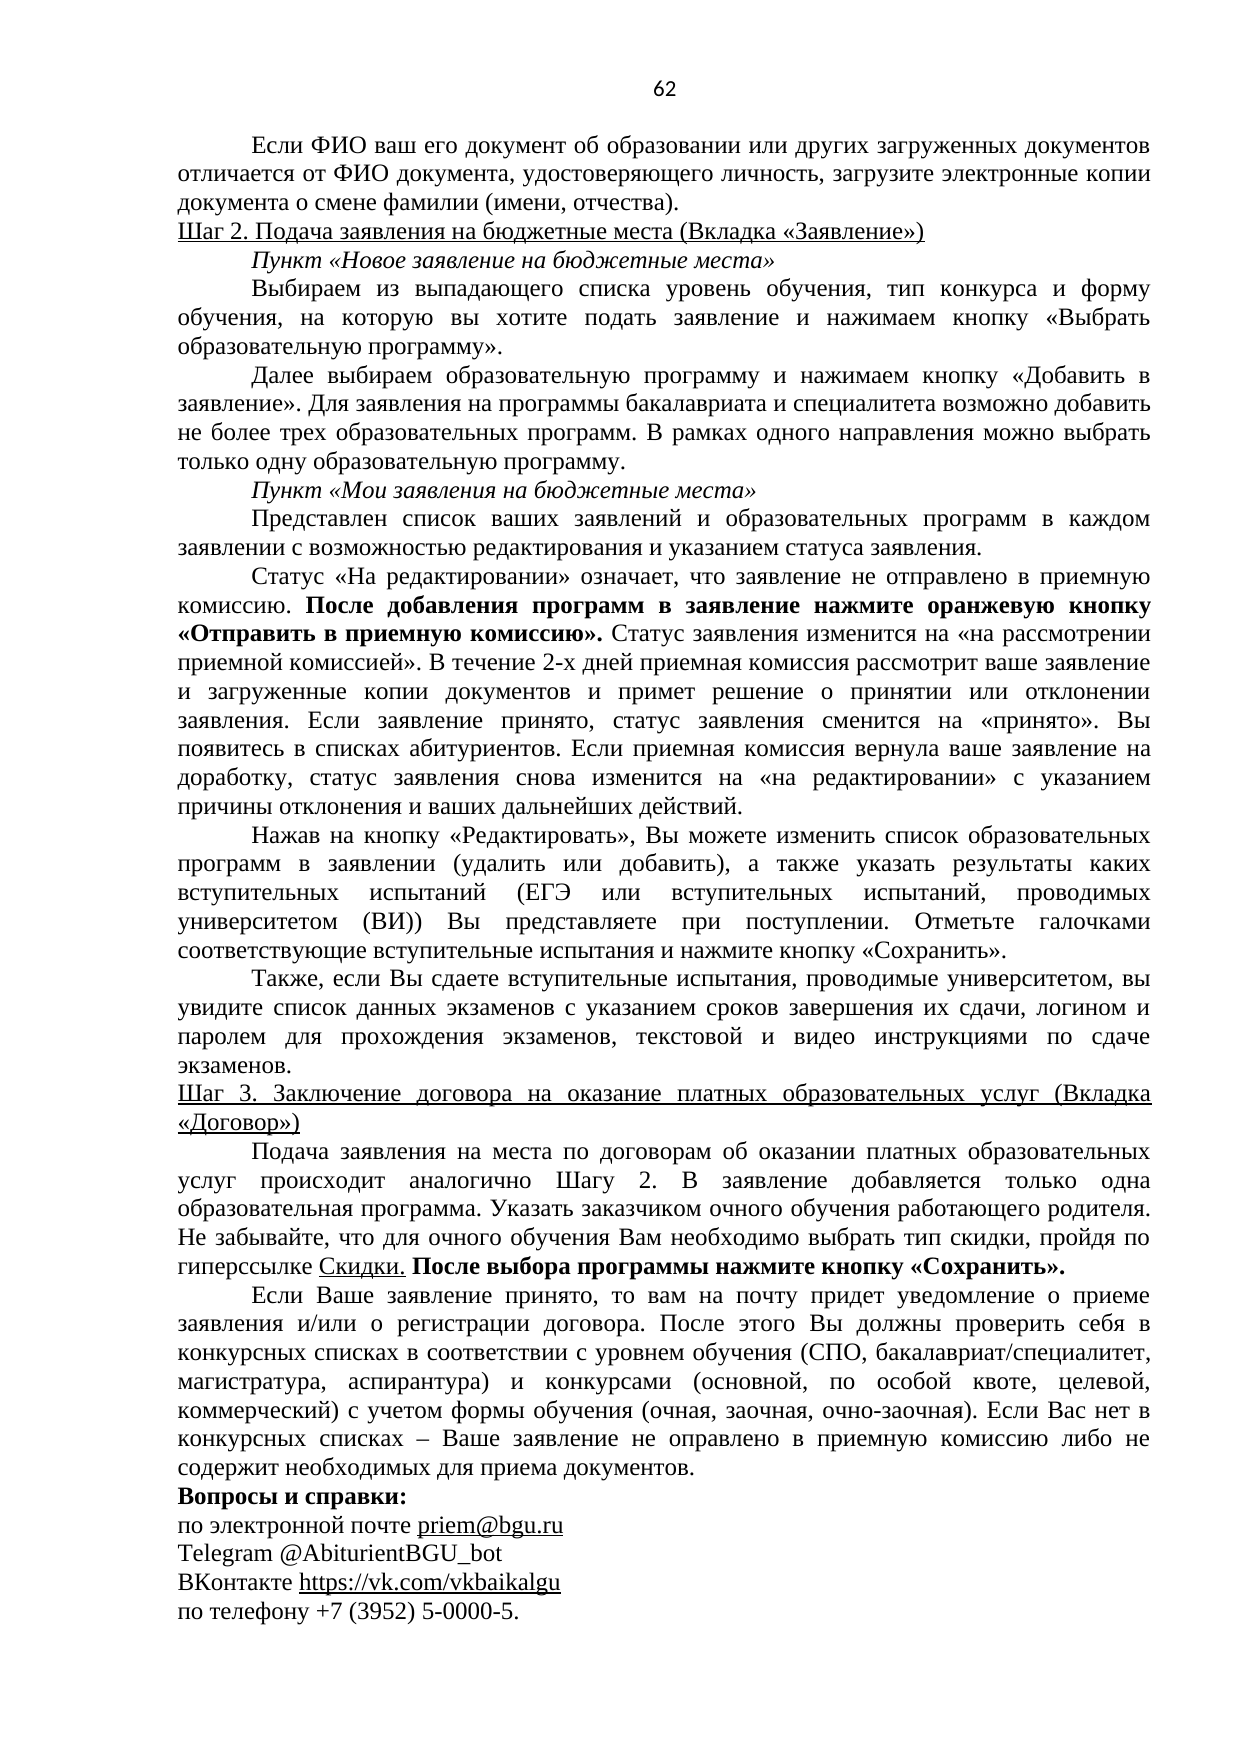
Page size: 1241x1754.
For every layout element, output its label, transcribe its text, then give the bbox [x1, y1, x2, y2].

text по электронной почте priem@bgu.ru [177, 1510, 1152, 1538]
text ВКонтакте https://vk.com/vkbaikalgu [177, 1567, 1152, 1596]
text Также, если Вы сдаете вступительные испытания, проводимые университетом, вы увидите список данных экзаменов с указанием сроков завершения их сдачи, логином и паролем для прохождения экзаменов, текстовой и видео инструкциями по сдаче экзаменов. [177, 963, 1152, 1078]
text Статус «На редактировании» означает, что заявление не отправлено в приемную комиссию. После добавления программ в заявление нажмите оранжевую кнопку «Отправить в приемную комиссию». Статус заявления изменится на «на рассмотрении приемной комиссией». В течение 2-х дней приемная комиссия рассмотрит ваше заявление и загруженные копии документов и примет решение о принятии или отклонении заявления. Если заявление принято, статус заявления сменится на «принято». Вы появитесь в списках абитуриентов. Если приемная комиссия вернула ваше заявление на доработку, статус заявления снова изменится на «на редактировании» с указанием причины отклонения и ваших дальнейших действий. [177, 561, 1152, 820]
text Шаг 3. Заключение договора на оказание платных образовательных услуг (Вкладка «Договор») [177, 1104, 1152, 1136]
text Пункт «Мои заявления на бюджетные места» [177, 475, 1152, 503]
text Выбираем из выпадающего списка уровень обучения, тип конкурса и форму обучения, на которую вы хотите подать заявление и нажимаем кнопку «Выбрать образовательную программу». [177, 273, 1152, 360]
text Вопросы и справки: [177, 1481, 1152, 1510]
text Шаг 3. Заключение договора на оказание платных образовательных услуг (Вкладка «Договор») [177, 1078, 1152, 1103]
text Пункт «Новое заявление на бюджетные места» [177, 245, 1152, 273]
text Нажав на кнопку «Редактировать», Вы можете изменить список образовательных программ в заявлении (удалить или добавить), а также указать результаты каких вступительных испытаний (ЕГЭ или вступительных испытаний, проводимых университетом (ВИ)) Вы представляете при поступлении. Отметьте галочками соответствующие вступительные испытания и нажмите кнопку «Сохранить». [177, 820, 1152, 963]
text Подача заявления на места по договорам об оказании платных образовательных услуг происходит аналогично Шагу 2. В заявление добавляется только одна образовательная программа. Указать заказчиком очного обучения работающего родителя. Не забывайте, что для очного обучения Вам необходимо выбрать тип скидки, пройдя по гиперссылке Скидки. После выбора программы нажмите кнопку «Сохранить». [177, 1136, 1152, 1280]
text Если ФИО ваш его документ об образовании или других загруженных документов отличается от ФИО документа, удостоверяющего личность, загрузите электронные копии документа о смене фамилии (имени, отчества). [177, 130, 1152, 216]
text Если Ваше заявление принято, то вам на почту придет уведомление о приеме заявления и/или о регистрации договора. После этого Вы должны проверить себя в конкурсных списках в соответствии с уровнем обучения (СПО, бакалавриат/специалитет, магистратура, аспирантура) и конкурсами (основной, по особой квоте, целевой, коммерческий) с учетом формы обучения (очная, заочная, очно-заочная). Если Вас нет в конкурсных списках – Ваше заявление не оправлено в приемную комиссию либо не содержит необходимых для приема документов. [177, 1280, 1152, 1481]
text Представлен список ваших заявлений и образовательных программ в каждом заявлении с возможностью редактирования и указанием статуса заявления. [177, 503, 1152, 561]
text по телефону +7 (3952) 5-0000-5. [177, 1596, 1152, 1625]
text Telegram @AbiturientBGU_bot [177, 1538, 1152, 1567]
text Шаг 2. Подача заявления на бюджетные места (Вкладка «Заявление») [177, 216, 1152, 245]
text Далее выбираем образовательную программу и нажимаем кнопку «Добавить в заявление». Для заявления на программы бакалавриата и специалитета возможно добавить не более трех образовательных программ. В рамках одного направления можно выбрать только одну образовательную программу. [177, 360, 1152, 475]
